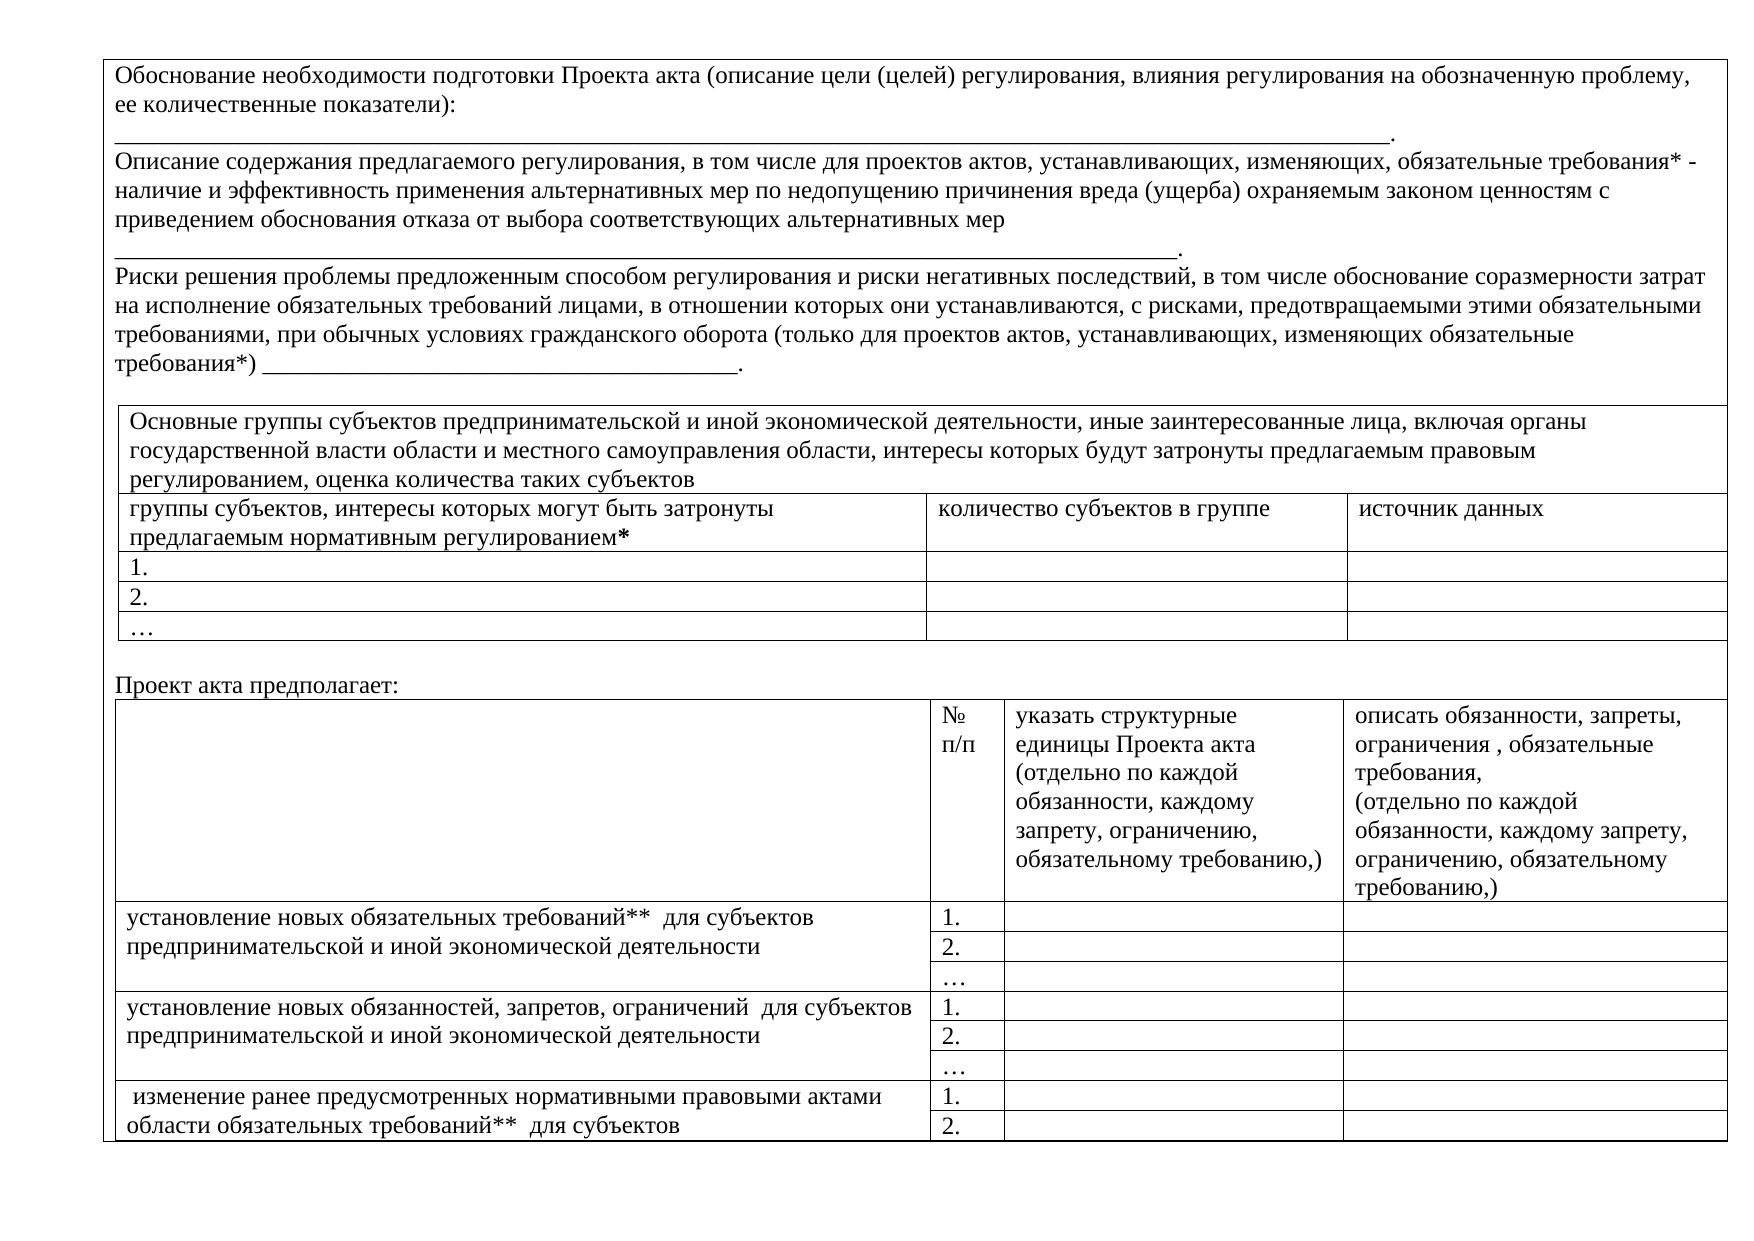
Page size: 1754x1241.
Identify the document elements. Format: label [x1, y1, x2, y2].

table_header [104, 60, 1727, 1141]
